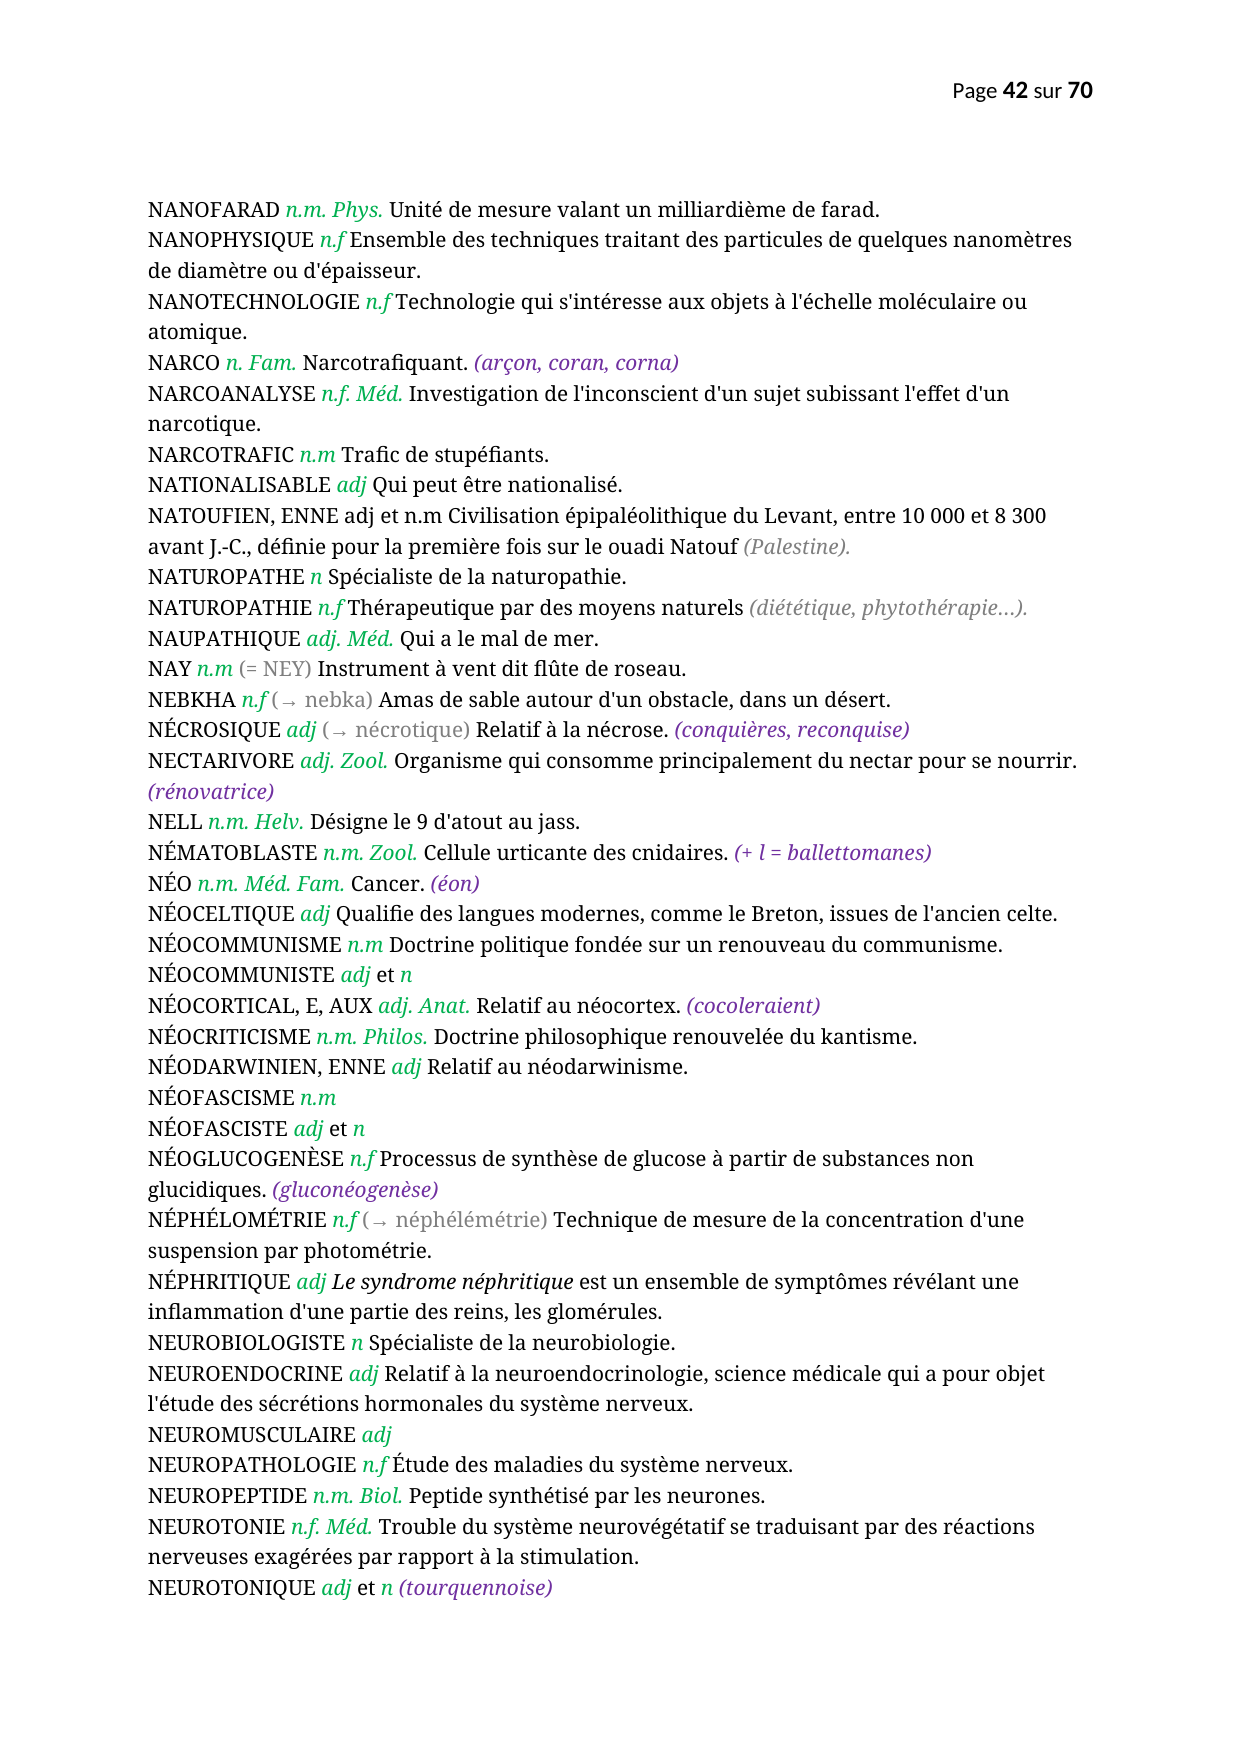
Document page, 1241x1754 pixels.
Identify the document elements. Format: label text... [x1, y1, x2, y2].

text NÉOCOMMUNISTE adj et n [148, 961, 1093, 989]
text NANOTECHNOLOGIE n.f Technologie qui s'intéresse aux objets à l'échelle moléculaire ou atomique. [148, 287, 1093, 346]
text NEUROBIOLOGISTE n Spécialiste de la neurobiologie. [148, 1328, 1093, 1356]
text NEUROTONIQUE adj et n (tourquennoise) [148, 1573, 1093, 1601]
text NÉOCELTIQUE adj Qualifie des langues modernes, comme le Breton, issues de l'ancien celte. [148, 899, 1093, 928]
text NAUPATHIQUE adj. Méd. Qui a le mal de mer. [148, 624, 1093, 652]
text NEUROPATHOLOGIE n.f Étude des maladies du système nerveux. [148, 1451, 1093, 1479]
text NATOUFIEN, ENNE adj et n.m Civilisation épipaléolithique du Levant, entre 10 000 et 8 300 avant J.-C., définie pour la première fois sur le ouadi Natouf (Palestine). [148, 501, 1093, 560]
text NEUROTONIE n.f. Méd. Trouble du système neurovégétatif se traduisant par des réactions nerveuses exagérées par rapport à la stimulation. [148, 1512, 1093, 1571]
text NATUROPATHIE n.f Thérapeutique par des moyens naturels (diététique, phytothérapie…). [148, 593, 1093, 621]
text NELL n.m. Helv. Désigne le 9 d'atout au jass. [148, 807, 1093, 836]
text NARCOANALYSE n.f. Méd. Investigation de l'inconscient d'un sujet subissant l'effet d'un narcotique. [148, 379, 1093, 438]
text NEUROENDOCRINE adj Relatif à la neuroendocrinologie, science médicale qui a pour objet l'étude des sécrétions hormonales du système nerveux. [148, 1359, 1093, 1418]
text NECTARIVORE adj. Zool. Organisme qui consomme principalement du nectar pour se nourrir. (rénovatrice) [148, 746, 1093, 805]
text NÉOFASCISTE adj et n [148, 1114, 1093, 1142]
text NATUROPATHE n Spécialiste de la naturopathie. [148, 562, 1093, 591]
text NÉO n.m. Méd. Fam. Cancer. (éon) [148, 869, 1093, 897]
text NÉOCRITICISME n.m. Philos. Doctrine philosophique renouvelée du kantisme. [148, 1022, 1093, 1050]
text NARCOTRAFIC n.m Trafic de stupéfiants. [148, 440, 1093, 468]
text NEBKHA n.f (→ nebka) Amas de sable autour d'un obstacle, dans un désert. [148, 685, 1093, 713]
text NAY n.m (= NEY) Instrument à vent dit flûte de roseau. [148, 654, 1093, 683]
text NEUROMUSCULAIRE adj [148, 1420, 1093, 1448]
text NANOPHYSIQUE n.f Ensemble des techniques traitant des particules de quelques nanomètres de diamètre ou d'épaisseur. [148, 226, 1093, 284]
text NÉCROSIQUE adj (→ nécrotique) Relatif à la nécrose. (conquières, reconquise) [148, 716, 1093, 744]
text NÉOCOMMUNISME n.m Doctrine politique fondée sur un renouveau du communisme. [148, 930, 1093, 958]
text NEUROPEPTIDE n.m. Biol. Peptide synthétisé par les neurones. [148, 1481, 1093, 1509]
text NARCO n. Fam. Narcotrafiquant. (arçon, coran, corna) [148, 348, 1093, 376]
text NÉPHÉLOMÉTRIE n.f (→ néphélémétrie) Technique de mesure de la concentration d'une suspension par photométrie. [148, 1206, 1093, 1264]
text NÉOFASCISME n.m [148, 1083, 1093, 1111]
text NÉOGLUCOGENÈSE n.f Processus de synthèse de glucose à partir de substances non glucidiques. (gluconéogenèse) [148, 1144, 1093, 1203]
text NÉOCORTICAL, E, AUX adj. Anat. Relatif au néocortex. (cocoleraient) [148, 991, 1093, 1019]
text NÉODARWINIEN, ENNE adj Relatif au néodarwinisme. [148, 1052, 1093, 1081]
text NATIONALISABLE adj Qui peut être nationalisé. [148, 471, 1093, 499]
text NÉPHRITIQUE adj Le syndrome néphritique est un ensemble de symptômes révélant une inflammation d'une partie des reins, les glomérules. [148, 1267, 1093, 1326]
text NÉMATOBLASTE n.m. Zool. Cellule urticante des cnidaires. (+ l = ballettomanes) [148, 838, 1093, 866]
text NANOFARAD n.m. Phys. Unité de mesure valant un milliardième de farad. [148, 195, 1093, 223]
